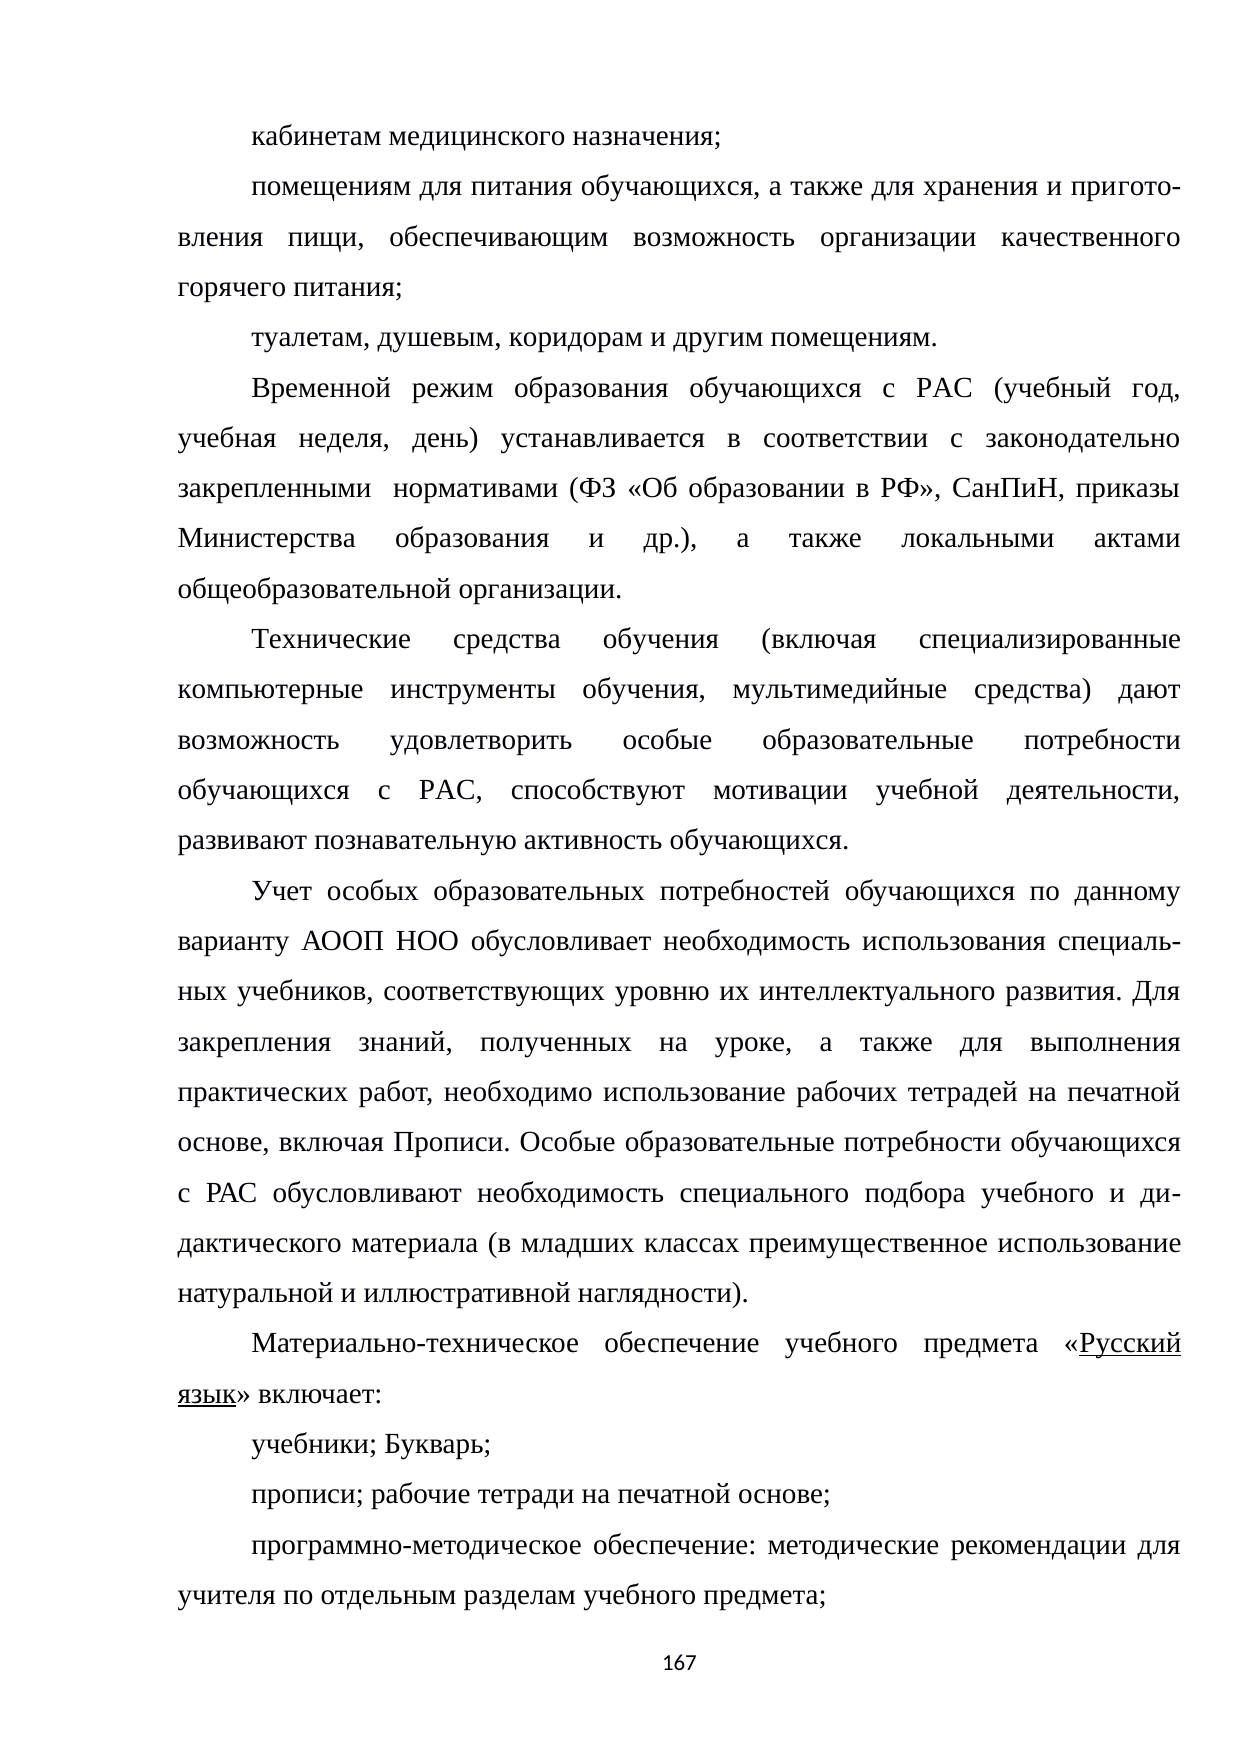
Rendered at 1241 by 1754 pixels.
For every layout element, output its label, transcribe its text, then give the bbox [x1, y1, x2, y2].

text Материально-техническое обеспечение учебного предмета «Русский язык» включает: [177, 1326, 1181, 1409]
text учебники; Букварь; [177, 1426, 1181, 1460]
text программно-методическое обеспечение: методические рекомендации для учителя по отдельным разделам учебного предмета; [177, 1527, 1181, 1611]
text кабинетам медицинского назначения; [177, 118, 1181, 152]
text помещениям для питания обучающихся, а также для хранения и приготовления пищи, обеспечивающим возможность организации качественного горячего питания; [177, 168, 1181, 303]
text Учет особых образовательных потребностей обучающихся по данному варианту АООП НОО обусловливает необходимость использования специальных учебников, соответствующих уровню их интеллектуального развития. Для закрепления знаний, полученных на уроке, а также для выполнения практических работ, необходимо использование рабочих тетрадей на печатной основе, включая Прописи. Особые образовательные потребности обучающихся с РАС обусловливают необходимость специального подбора учебного и дидактического материала (в младших классах преимущественное использование натуральной и иллюстративной наглядности). [177, 873, 1181, 1309]
text прописи; рабочие тетради на печатной основе; [177, 1477, 1181, 1510]
text туалетам, душевым, коридорам и другим помещениям. [177, 319, 1181, 353]
text Временной режим образования обучающихся с РАС (учебный год, учебная неделя, день) устанавливается в соответствии с законодательно закрепленными нормативами (ФЗ «Об образовании в РФ», СанПиН, приказы Министерства образования и др.), а также локальными актами общеобразовательной организации. [177, 370, 1181, 604]
text Технические средства обучения (включая специализированные компьютерные инструменты обучения, мультимедийные средства) дают возможность удовлетворить особые образовательные потребности обучающихся с РАС, способствуют мотивации учебной деятельности, развивают познавательную активность обучающихся. [177, 621, 1181, 856]
